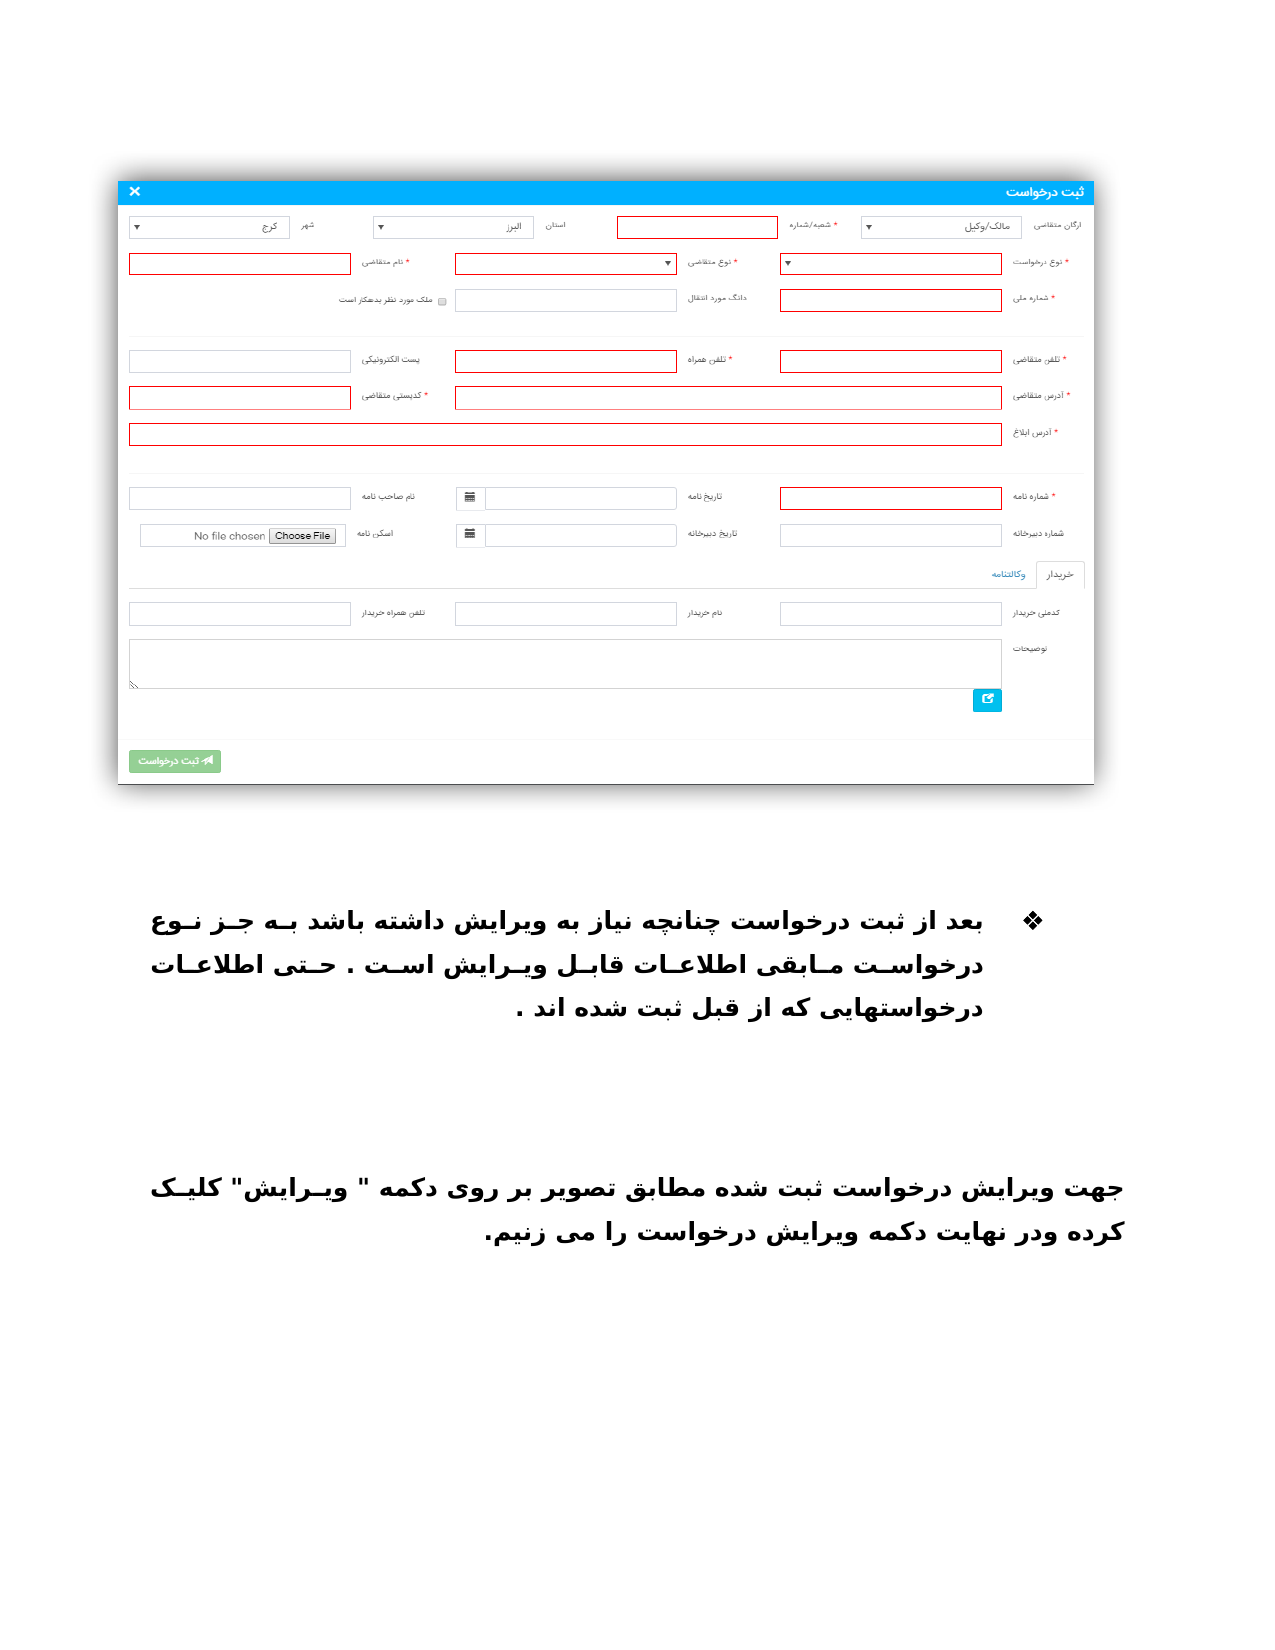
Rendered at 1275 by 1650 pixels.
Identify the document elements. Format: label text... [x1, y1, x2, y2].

picture [1025, 190, 1038, 197]
picture [131, 188, 139, 195]
picture [118, 206, 1094, 785]
text جهت ویرایش درخواست ثبت شده مطابق تصویر بر روی دکمه " ویرایش" کلیک کرده ودر نهایت دکمه ویرایش درخواست را می زنیم. [150, 1174, 1125, 1247]
list بعد از ثبت درخواست چنانچه نیاز به ویرایش داشته باشد به جز نوع درخواست مابقی اطلاعات قابل ویرایش است . حتی اطلاعات درخواستهایی که از قبل ثبت شده اند . [150, 906, 1022, 1023]
